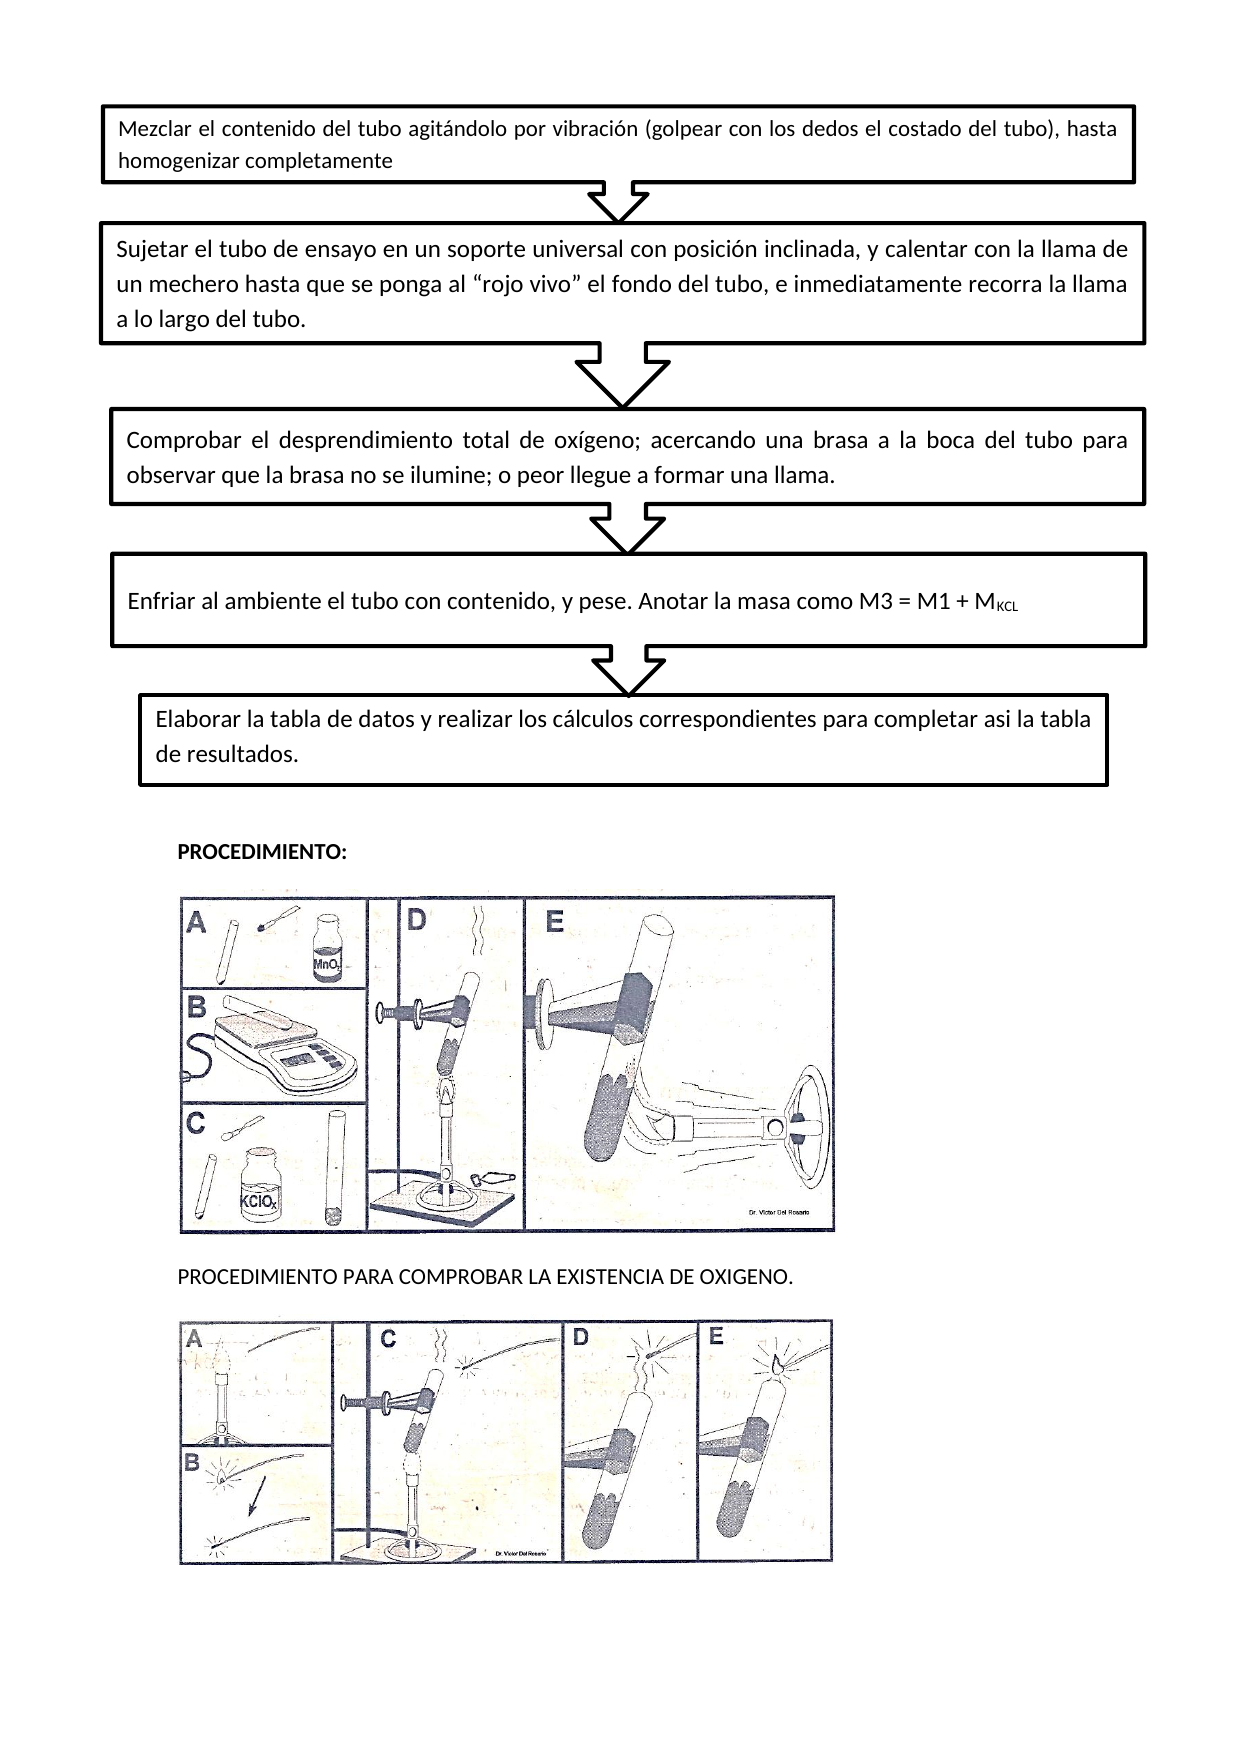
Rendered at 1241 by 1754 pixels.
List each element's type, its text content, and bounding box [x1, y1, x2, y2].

picture [177, 889, 838, 1236]
text PROCEDIMIENTO PARA COMPROBAR LA EXISTENCIA DE OXIGENO. [177, 1262, 1063, 1290]
text PROCEDIMIENTO: [177, 837, 1063, 865]
picture [177, 1314, 835, 1565]
